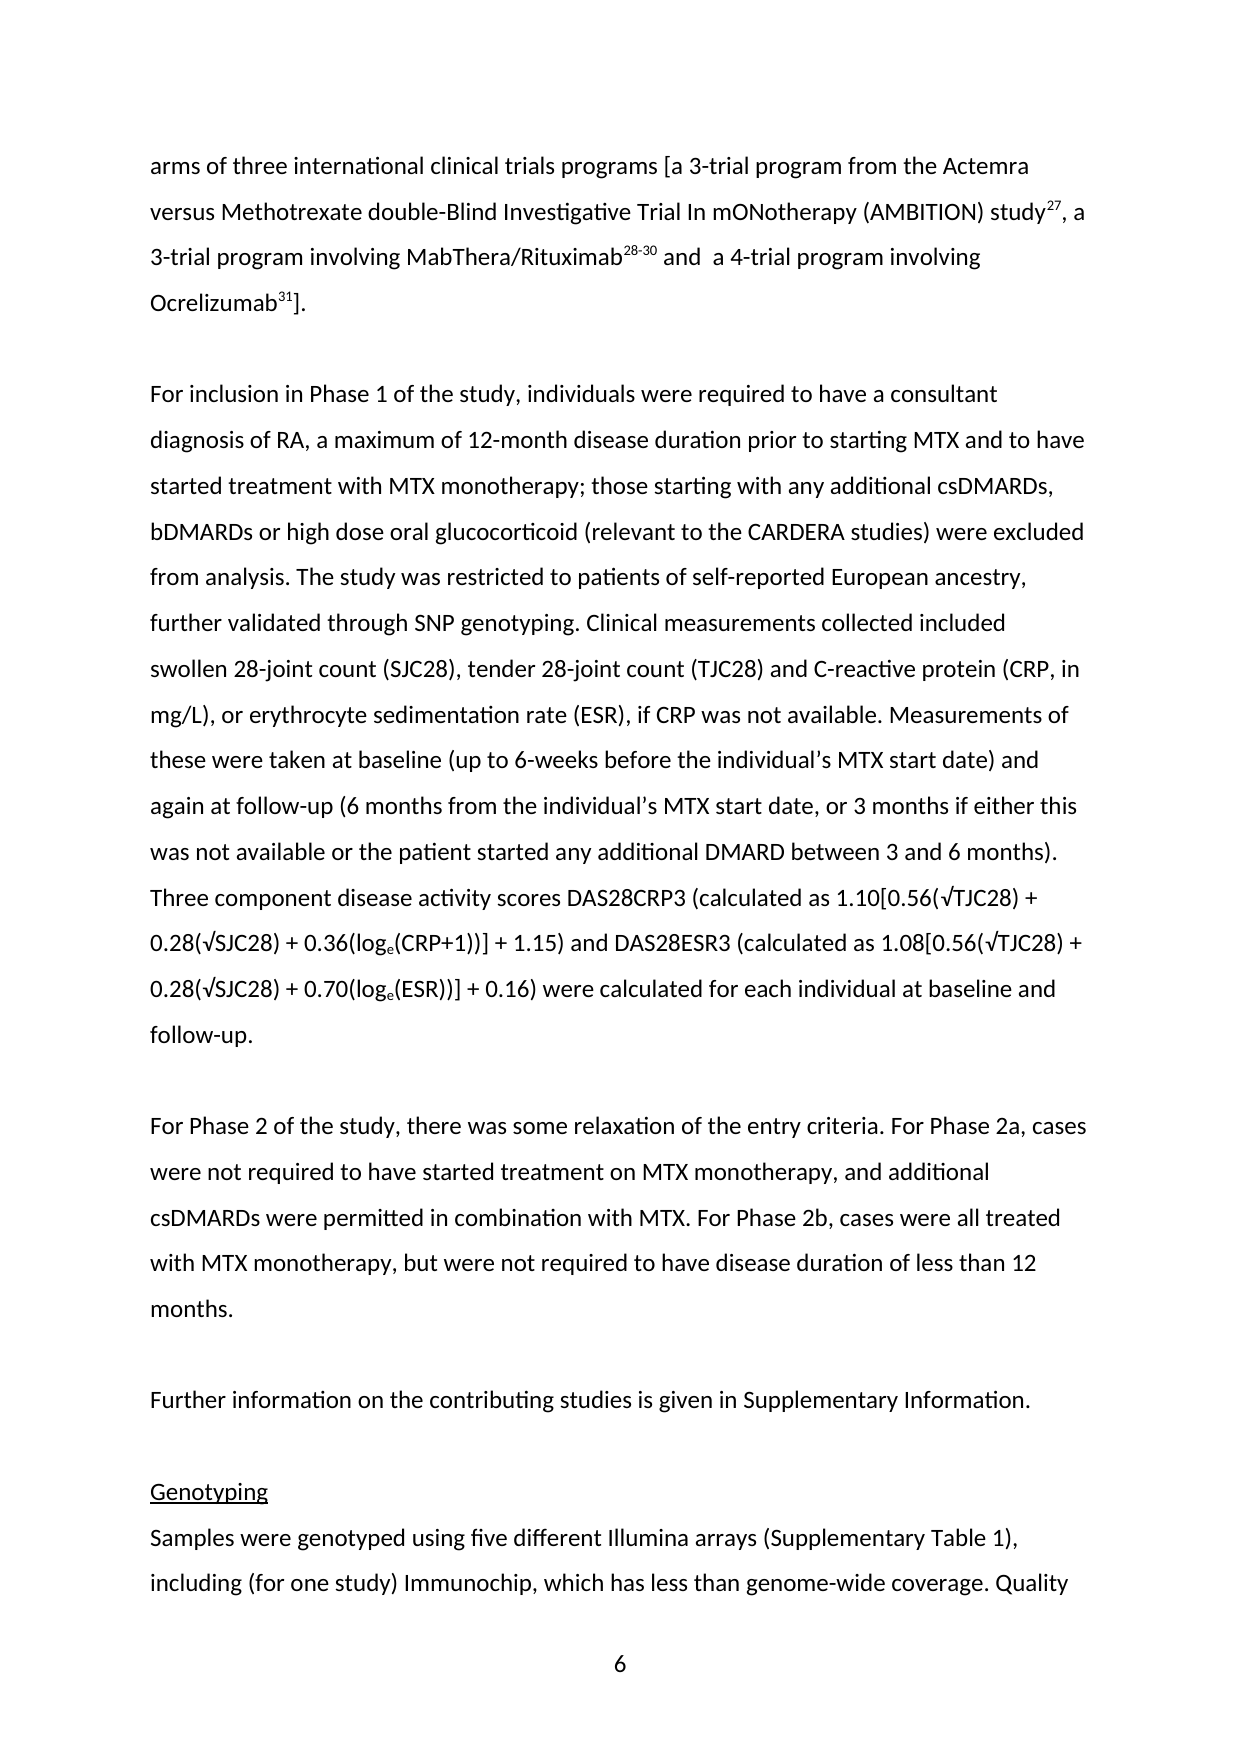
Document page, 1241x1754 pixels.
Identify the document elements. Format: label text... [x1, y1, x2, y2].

text Further information on the contributing studies is given in Supplementary Information. [150, 1385, 1090, 1415]
text For inclusion in Phase 1 of the study, individuals were required to have a consultant diagnosis of RA, a maximum of 12-month disease duration prior to starting MTX and to have started treatment with MTX monotherapy; those starting with any additional csDMARDs, bDMARDs or high dose oral glucocorticoid (relevant to the CARDERA studies) were excluded from analysis. The study was restricted to patients of self-reported European ancestry, further validated through SNP genotyping. Clinical measurements collected included swollen 28-joint count (SJC28), tender 28-joint count (TJC28) and C-reactive protein (CRP, in mg/L), or erythrocyte sedimentation rate (ESR), if CRP was not available. Measurements of these were taken at baseline (up to 6-weeks before the individual’s MTX start date) and again at follow-up (6 months from the individual’s MTX start date, or 3 months if either this was not available or the patient started any additional DMARD between 3 and 6 months). Three component disease activity scores DAS28CRP3 (calculated as 1.10[0.56(√TJC28) + 0.28(√SJC28) + 0.36(loge(CRP+1))] + 1.15) and DAS28ESR3 (calculated as 1.08[0.56(√TJC28) + 0.28(√SJC28) + 0.70(loge(ESR))] + 0.16) were calculated for each individual at baseline and follow-up. [150, 379, 1090, 1049]
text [150, 1522, 1090, 1598]
text Genotyping [150, 1476, 1090, 1507]
text For Phase 2 of the study, there was some relaxation of the entry criteria. For Phase 2a, cases were not required to have started treatment on MTX monotherapy, and additional csDMARDs were permitted in combination with MTX. For Phase 2b, cases were all treated with MTX monotherapy, but were not required to have disease duration of less than 12 months. [150, 1110, 1090, 1324]
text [150, 150, 1090, 318]
